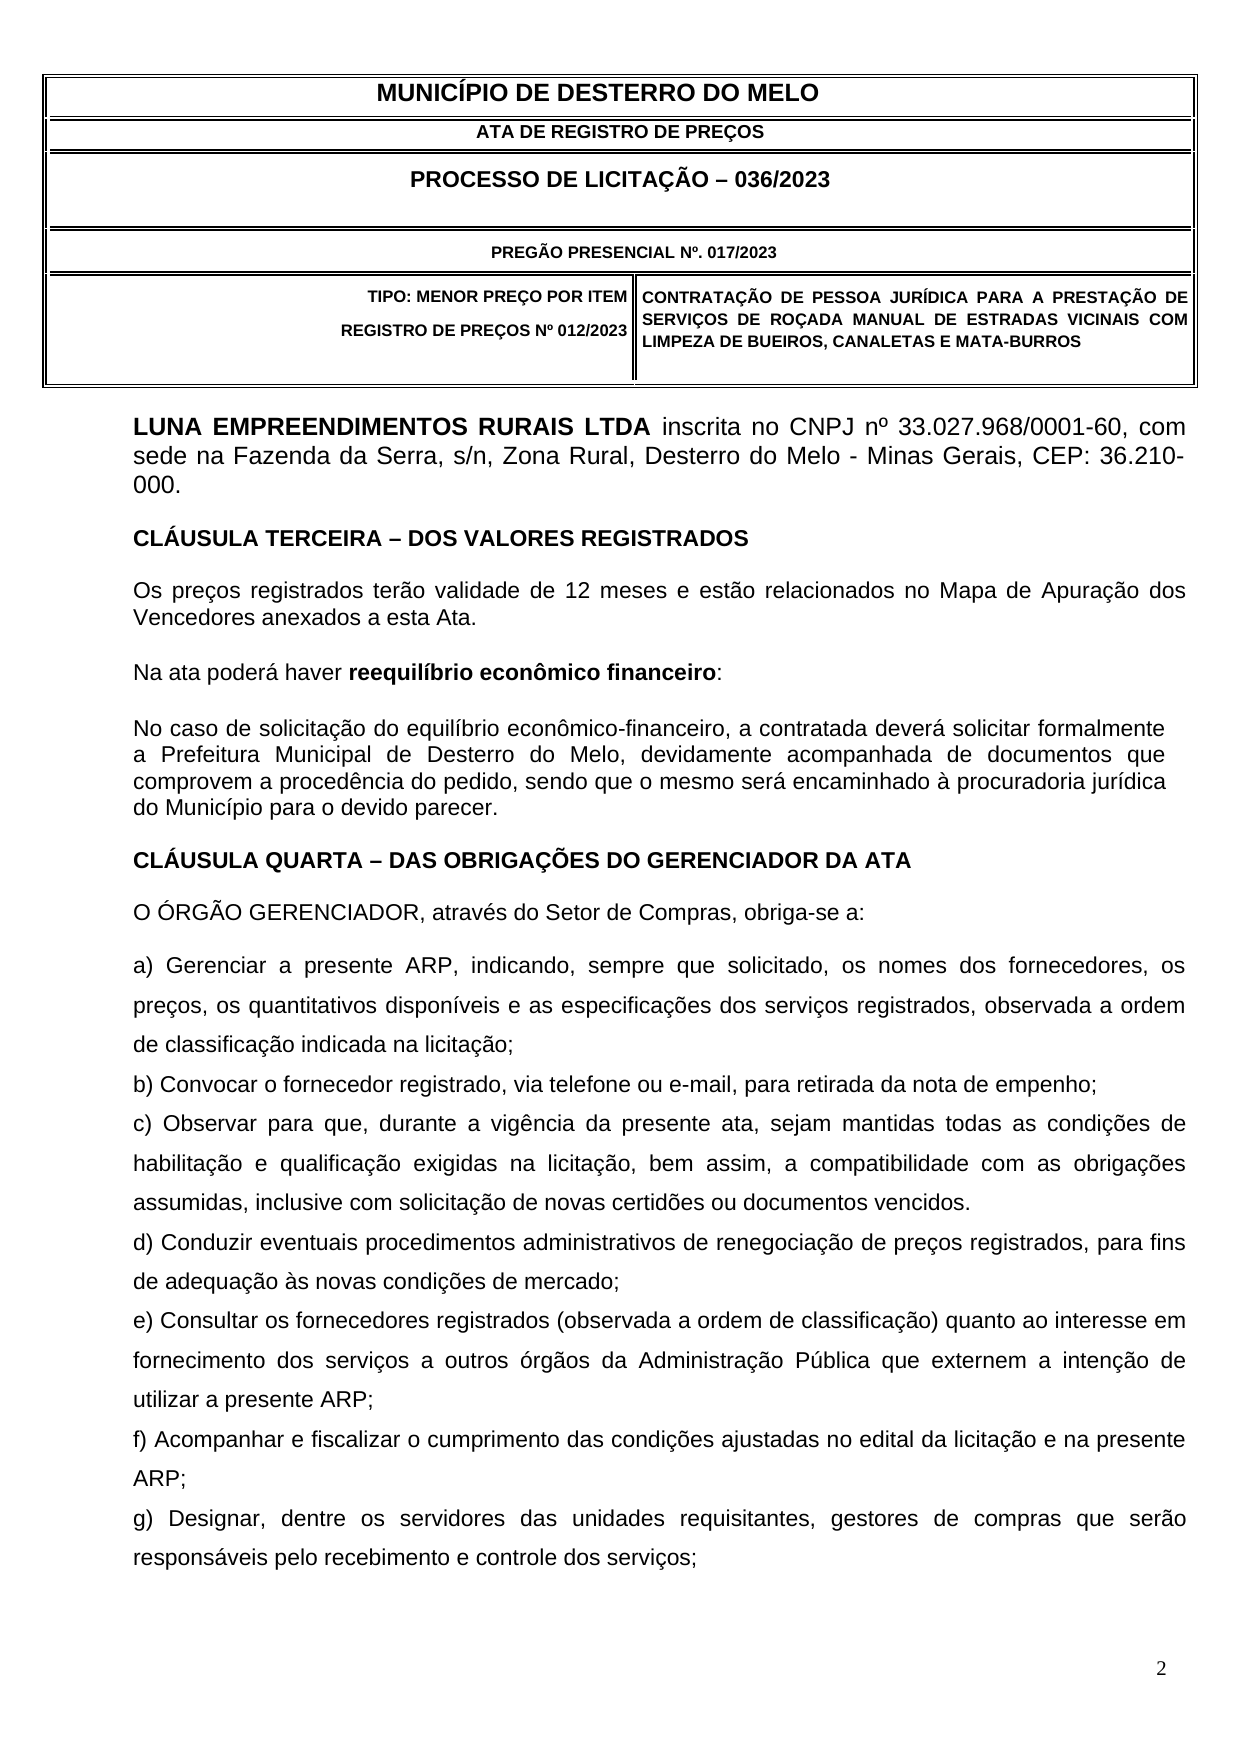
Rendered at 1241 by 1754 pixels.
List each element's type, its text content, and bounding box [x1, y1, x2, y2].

text LUNA EMPREENDIMENTOS RURAIS LTDA inscrita no CNPJ nº 33.027.968/0001-60, com sede na Fazenda da Serra, s/n, Zona Rural, Desterro do Melo - Minas Gerais, CEP: 36.210-000. [133, 412, 1187, 498]
text c) Observar para que, durante a vigência da presente ata, sejam mantidas todas as condições de habilitação e qualificação exigidas na licitação, bem assim, a compatibilidade com as obrigações assumidas, inclusive com solicitação de novas certidões ou documentos vencidos. [133, 1110, 1187, 1215]
text Os preços registrados terão validade de 12 meses e estão relacionados no Mapa de Apuração dos Vencedores anexados a esta Ata. [133, 577, 1187, 630]
text CLÁUSULA QUARTA – DAS OBRIGAÇÕES DO GERENCIADOR DA ATA [133, 847, 1187, 873]
text e) Consultar os fornecedores registrados (observada a ordem de classificação) quanto ao interesse em fornecimento dos serviços a outros órgãos da Administração Pública que externem a intenção de utilizar a presente ARP; [133, 1307, 1187, 1413]
text No caso de solicitação do equilíbrio econômico-financeiro, a contratada deverá solicitar formalmente a Prefeitura Municipal de Desterro do Melo, devidamente acompanhada de documentos que comprovem a procedência do pedido, sendo que o mesmo será encaminhado à procuradoria jurídica do Município para o devido parecer. [133, 715, 1167, 820]
text b) Convocar o fornecedor registrado, via telefone ou e-mail, para retirada da nota de empenho; [133, 1071, 1187, 1097]
text f) Acompanhar e fiscalizar o cumprimento das condições ajustadas no edital da licitação e na presente ARP; [133, 1426, 1187, 1492]
text CLÁUSULA TERCEIRA – DOS VALORES REGISTRADOS [133, 525, 1187, 551]
text d) Conduzir eventuais procedimentos administrativos de renegociação de preços registrados, para fins de adequação às novas condições de mercado; [133, 1228, 1187, 1294]
text g) Designar, dentre os servidores das unidades requisitantes, gestores de compras que serão responsáveis pelo recebimento e controle dos serviços; [133, 1505, 1187, 1571]
text a) Gerenciar a presente ARP, indicando, sempre que solicitado, os nomes dos fornecedores, os preços, os quantitativos disponíveis e as especificações dos serviços registrados, observada a ordem de classificação indicada na licitação; [133, 952, 1187, 1057]
text O ÓRGÃO GERENCIADOR, através do Setor de Compras, obriga-se a: [133, 899, 1187, 926]
text Na ata poderá haver reequilíbrio econômico financeiro: [133, 659, 1167, 686]
